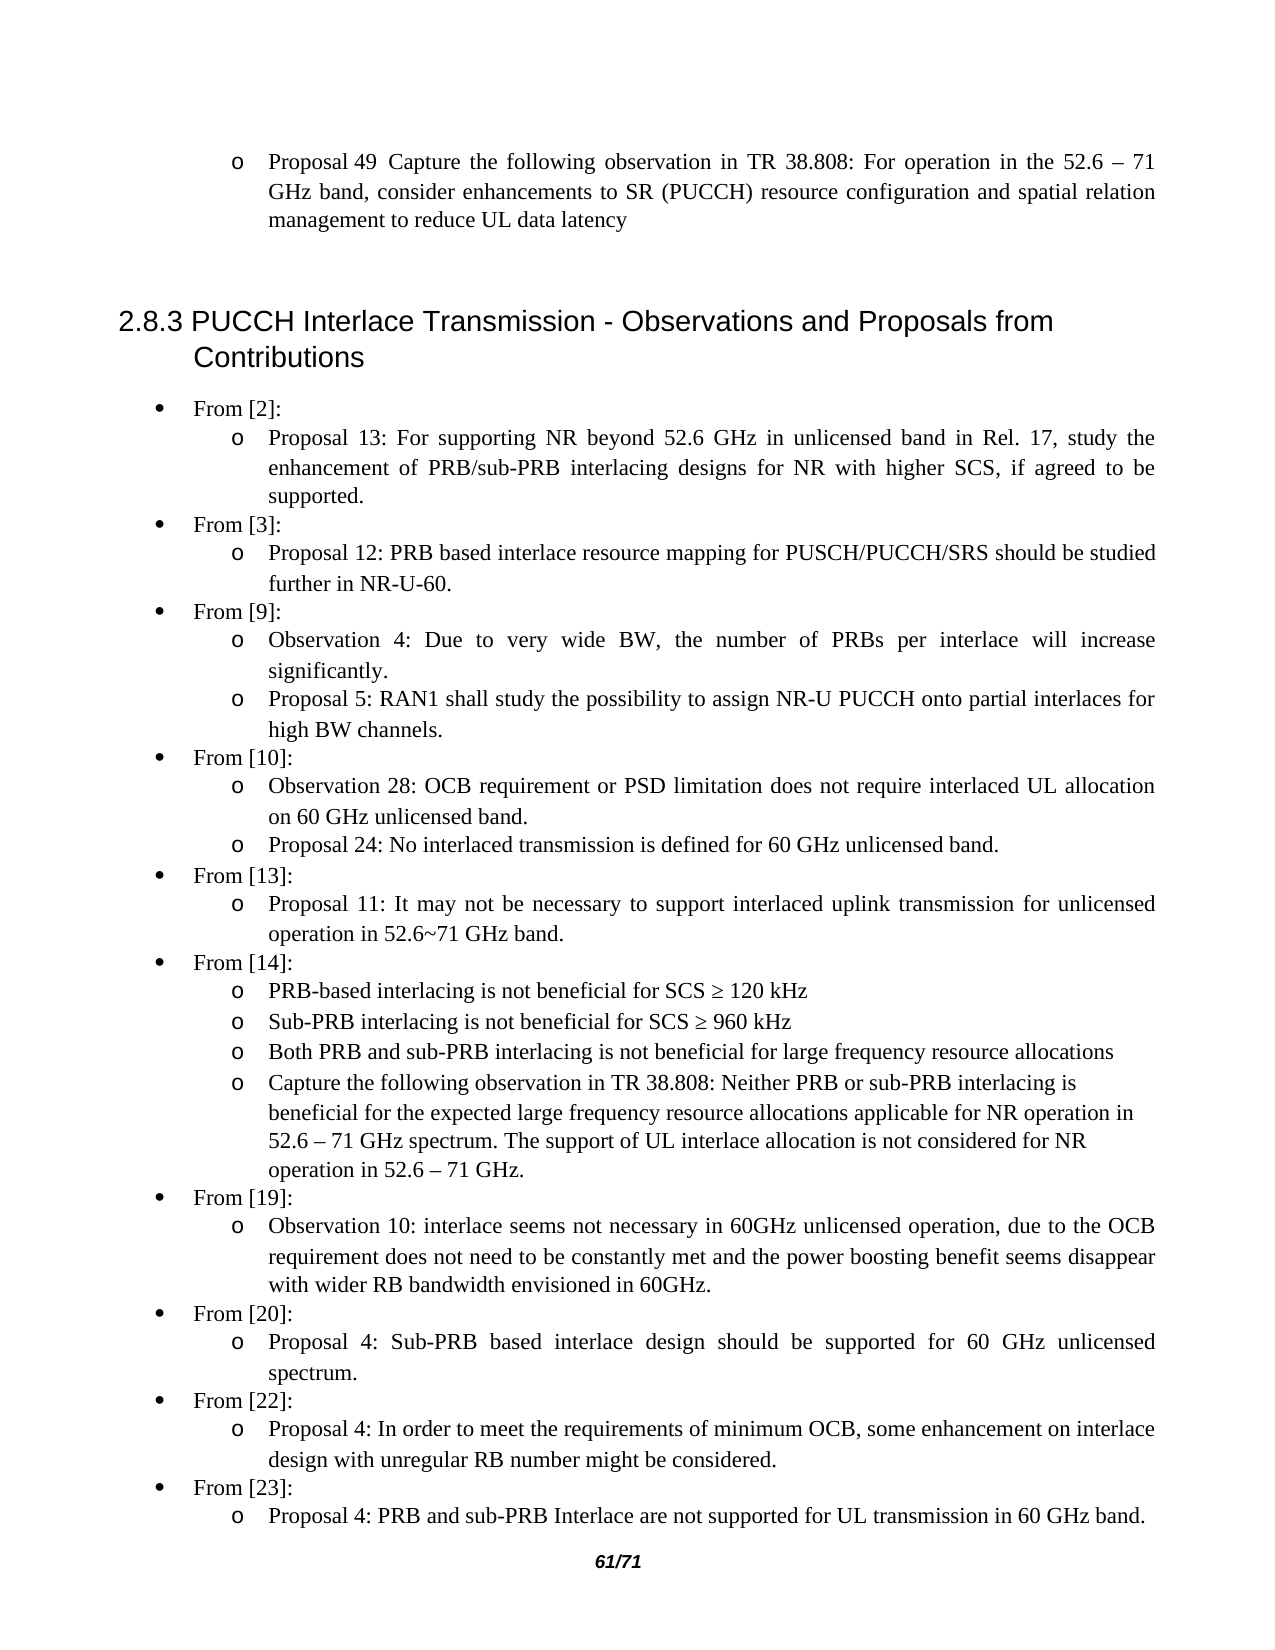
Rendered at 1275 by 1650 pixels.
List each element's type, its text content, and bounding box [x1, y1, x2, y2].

list From [20]: [156, 1300, 1157, 1326]
list From [2]: [156, 395, 1157, 422]
list Observation 28: OCB requirement or PSD limitation does not require interlaced UL allocation on 60 GHz unlicensed band. [231, 772, 1157, 829]
list From [9]: [156, 598, 1157, 624]
list Proposal 49 Capture the following observation in TR 38.808: For operation in the 52.6 – 71 GHz band, consider enhancements to SR (PUCCH) resource configuration and spatial relation management to reduce UL data latency [231, 148, 1157, 233]
list From [13]: [156, 862, 1157, 888]
list From [23]: [156, 1474, 1157, 1501]
list Proposal 13: For supporting NR beyond 52.6 GHz in unlicensed band in Rel. 17, study the enhancement of PRB/sub-PRB interlacing designs for NR with higher SCS, if agreed to be supported. [231, 424, 1157, 509]
list Proposal 4: In order to meet the requirements of minimum OCB, some enhancement on interlace design with unregular RB number might be considered. [231, 1415, 1157, 1472]
subtitle 2.8.3 PUCCH Interlace Transmission - Observations and Proposals from Contributions [118, 304, 1157, 374]
list Capture the following observation in TR 38.808: Neither PRB or sub-PRB interlacing is beneficial for the expected large frequency resource allocations applicable for NR operation in 52.6 – 71 GHz spectrum. The support of UL interlace allocation is not considered for NR operation in 52.6 – 71 GHz. [231, 1068, 1157, 1182]
list Proposal 11: It may not be necessary to support interlaced uplink transmission for unlicensed operation in 52.6~71 GHz band. [231, 890, 1157, 947]
list Proposal 4: PRB and sub-PRB Interlace are not supported for UL transmission in 60 GHz band. [231, 1503, 1157, 1531]
list From [19]: [156, 1184, 1157, 1211]
list Proposal 24: No interlaced transmission is defined for 60 GHz unlicensed band. [231, 831, 1157, 859]
list Observation 10: interlace seems not necessary in 60GHz unlicensed operation, due to the OCB requirement does not need to be constantly met and the power boosting benefit seems disappear with wider RB bandwidth envisioned in 60GHz. [231, 1213, 1157, 1298]
list Both PRB and sub-PRB interlacing is not beneficial for large frequency resource allocations [231, 1038, 1157, 1066]
list From [22]: [156, 1387, 1157, 1413]
list Proposal 5: RAN1 shall study the possibility to assign NR-U PUCCH onto partial interlaces for high BW channels. [231, 685, 1157, 742]
list PRB-based interlacing is not beneficial for SCS ≥ 120 kHz [231, 977, 1157, 1006]
list From [10]: [156, 744, 1157, 770]
list From [3]: [156, 511, 1157, 537]
list Proposal 12: PRB based interlace resource mapping for PUSCH/PUCCH/SRS should be studied further in NR-U-60. [231, 539, 1157, 596]
list Observation 4: Due to very wide BW, the number of PRBs per interlace will increase significantly. [231, 627, 1157, 683]
list From [14]: [156, 949, 1157, 975]
list Sub-PRB interlacing is not beneficial for SCS ≥ 960 kHz [231, 1008, 1157, 1036]
list Proposal 4: Sub-PRB based interlace design should be supported for 60 GHz unlicensed spectrum. [231, 1328, 1157, 1385]
